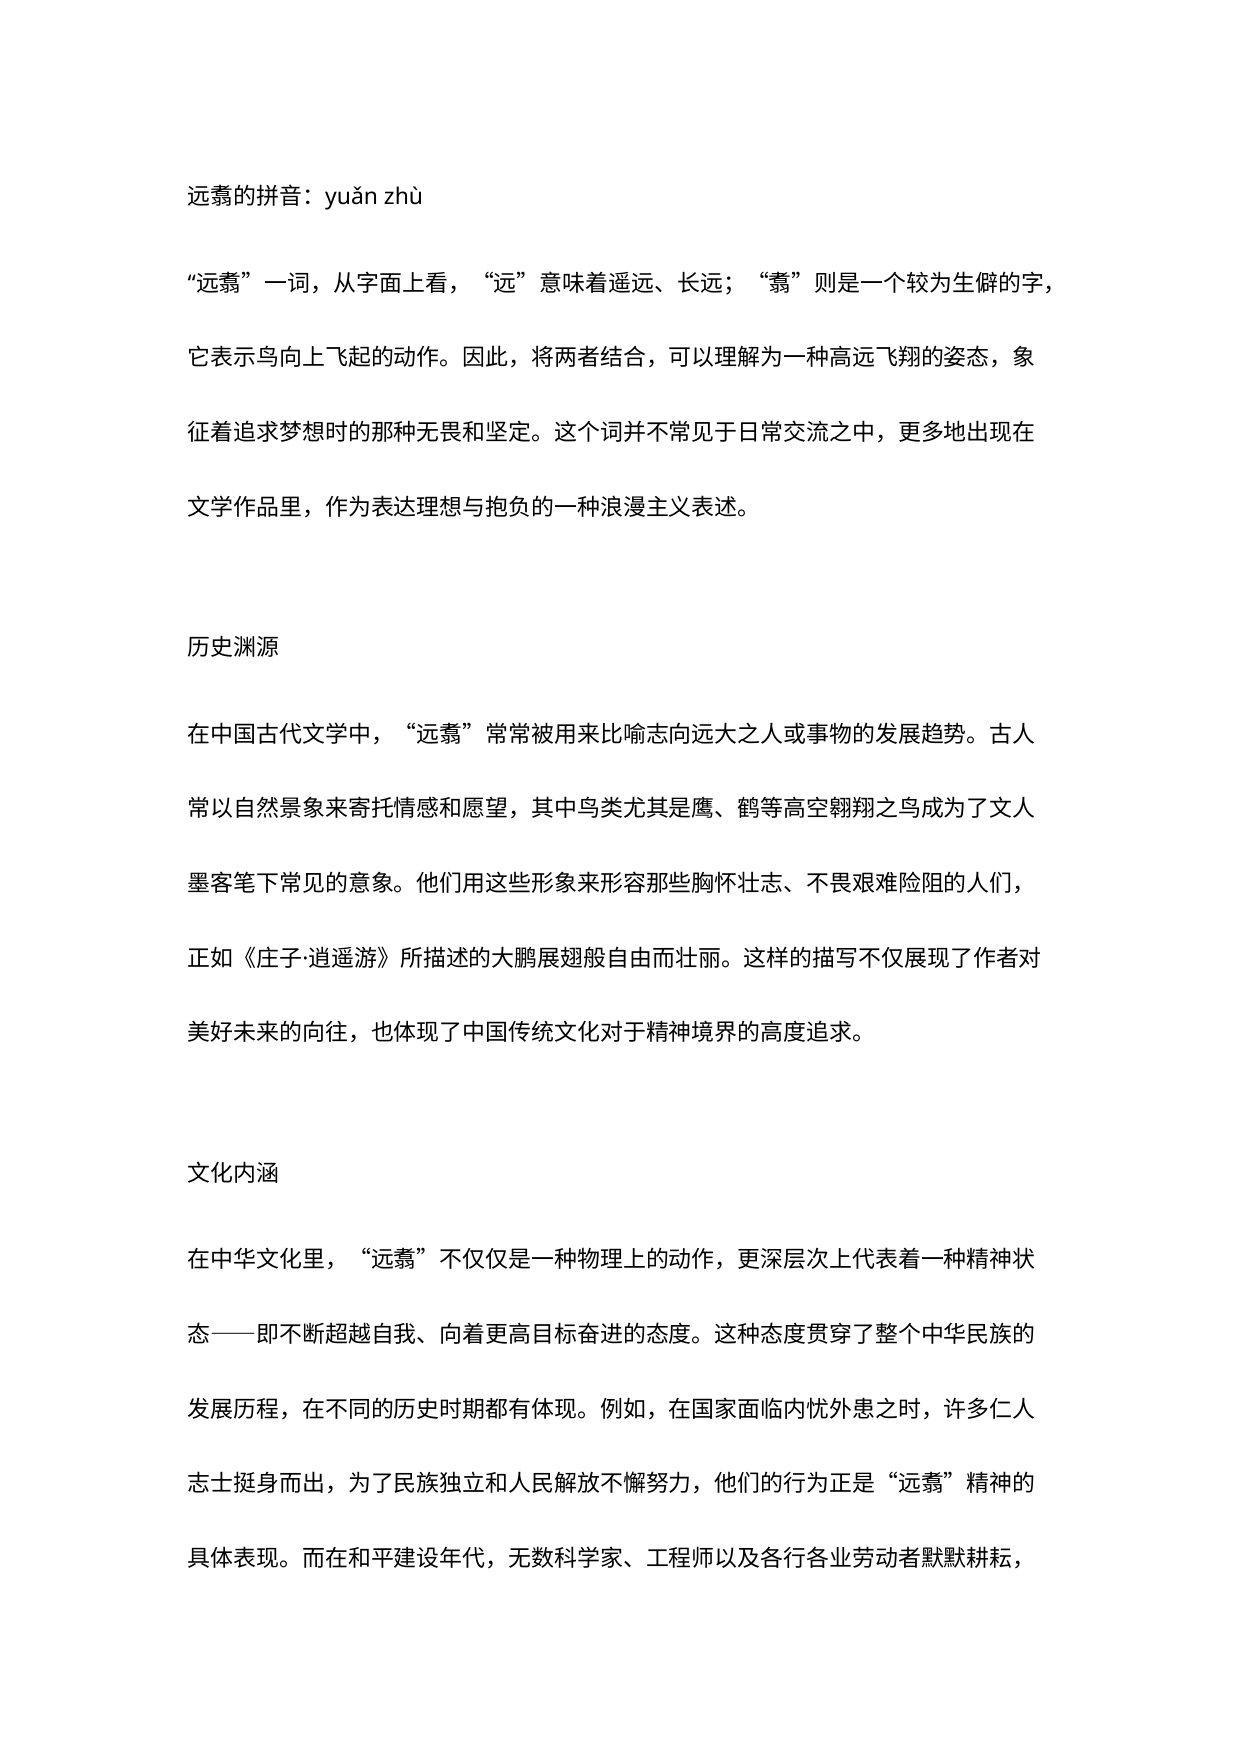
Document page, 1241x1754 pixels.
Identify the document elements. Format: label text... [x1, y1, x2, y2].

text 文化内涵 [187, 1139, 1053, 1204]
text 远翥的拼音：yuǎn zhù [187, 162, 1053, 227]
text 在中国古代文学中，“远翥”常常被用来比喻志向远大之人或事物的发展趋势。古人常以自然景象来寄托情感和愿望，其中鸟类尤其是鹰、鹤等高空翱翔之鸟成为了文人墨客笔下常见的意象。他们用这些形象来形容那些胸怀壮志、不畏艰难险阻的人们，正如《庄子·逍遥游》所描述的大鹏展翅般自由而壮丽。这样的描写不仅展现了作者对美好未来的向往，也体现了中国传统文化对于精神境界的高度追求。 [187, 700, 1053, 1063]
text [187, 1225, 1053, 1589]
text 历史渊源 [187, 613, 1053, 678]
text “远翥”一词，从字面上看，“远”意味着遥远、长远；“翥”则是一个较为生僻的字，它表示鸟向上飞起的动作。因此，将两者结合，可以理解为一种高远飞翔的姿态，象征着追求梦想时的那种无畏和坚定。这个词并不常见于日常交流之中，更多地出现在文学作品里，作为表达理想与抱负的一种浪漫主义表述。 [187, 249, 1053, 538]
